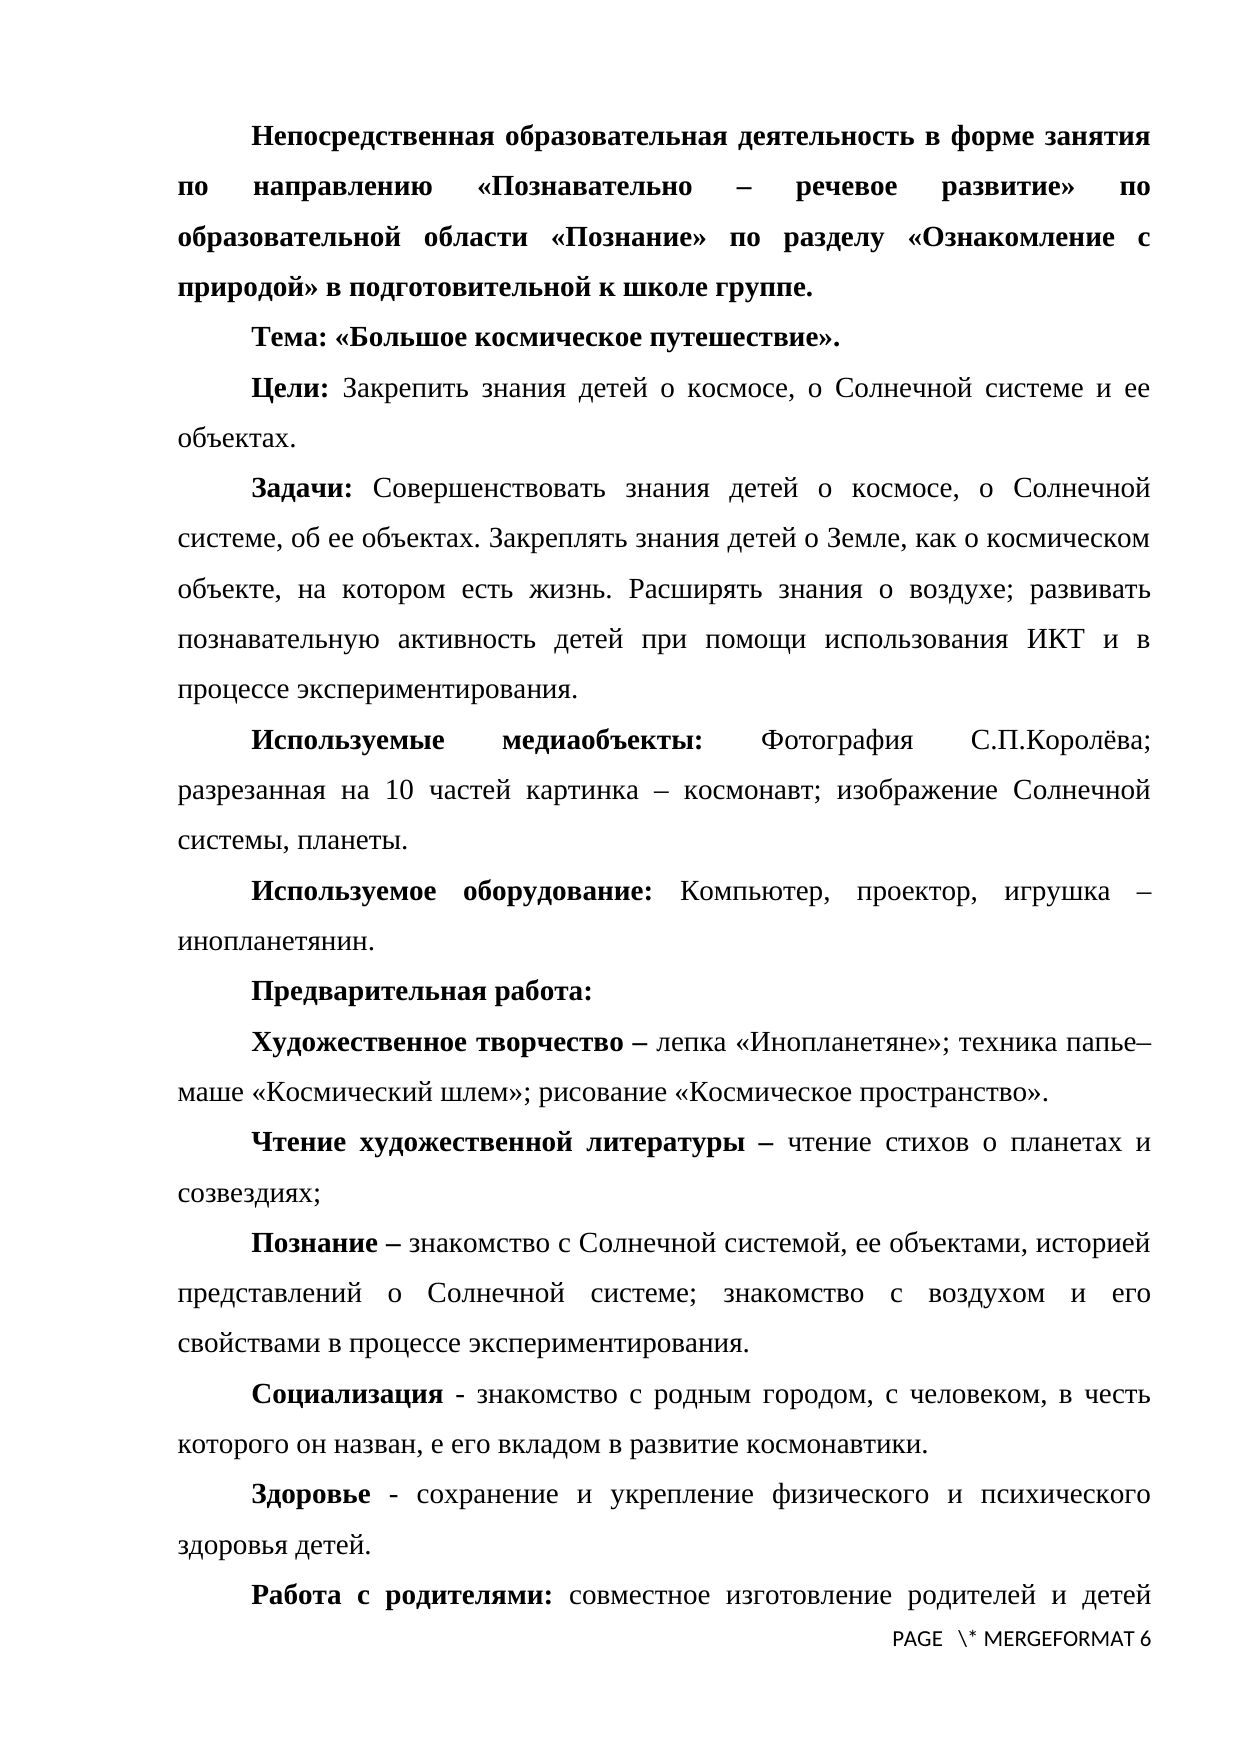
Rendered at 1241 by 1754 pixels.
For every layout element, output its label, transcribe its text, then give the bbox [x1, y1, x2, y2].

text Цели: Закрепить знания детей о космосе, о Солнечной системе и ее объектах. [177, 370, 1152, 453]
text Художественное творчество – лепка «Инопланетяне»; техника папье–маше «Космический шлем»; рисование «Космическое пространство». [177, 1024, 1152, 1108]
text Предварительная работа: [177, 973, 1152, 1007]
text Задачи: Совершенствовать знания детей о космосе, о Солнечной системе, об ее объектах. Закреплять знания детей о Земле, как о космическом объекте, на котором есть жизнь. Расширять знания о воздухе; развивать познавательную активность детей при помощи использования ИКТ и в процессе экспериментирования. [177, 470, 1152, 705]
text Чтение художественной литературы – чтение стихов о планетах и созвездиях; [177, 1124, 1152, 1208]
text Используемые медиаобъекты: Фотография С.П.Королёва; разрезанная на 10 частей картинка – космонавт; изображение Солнечной системы, планеты. [177, 722, 1152, 856]
text Тема: «Большое космическое путешествие». [177, 319, 1152, 353]
text Здоровье - сохранение и укрепление физического и психического здоровья детей. [177, 1477, 1152, 1560]
text Используемое оборудование: Компьютер, проектор, игрушка – инопланетянин. [177, 873, 1152, 957]
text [177, 1577, 1152, 1611]
text Познание – знакомство с Солнечной системой, ее объектами, историей представлений о Солнечной системе; знакомство с воздухом и его свойствами в процессе экспериментирования. [177, 1225, 1152, 1359]
text Социализация - знакомство с родным городом, с человеком, в честь которого он назван, е его вкладом в развитие космонавтики. [177, 1376, 1152, 1460]
text Непосредственная образовательная деятельность в форме занятия по направлению «Познавательно – речевое развитие» по образовательной области «Познание» по разделу «Ознакомление с природой» в подготовительной к школе группе. [177, 118, 1152, 303]
